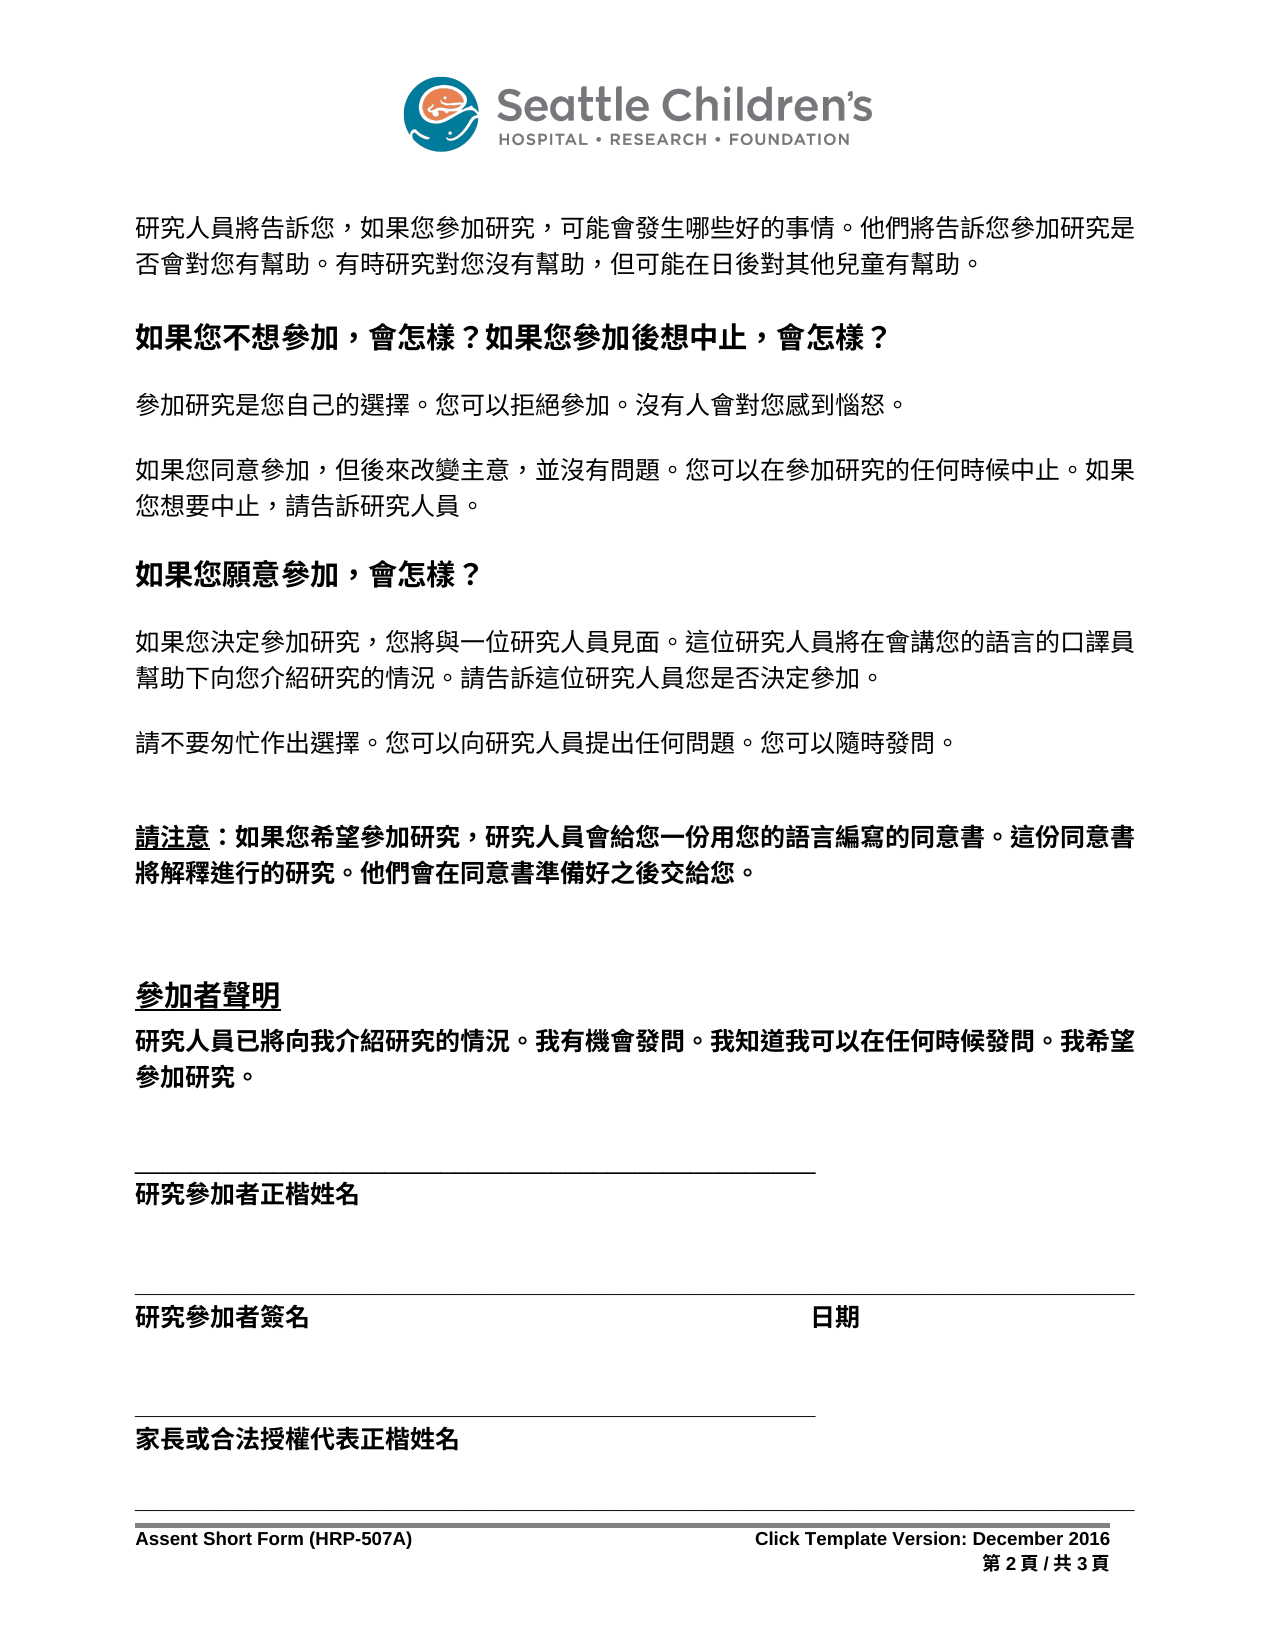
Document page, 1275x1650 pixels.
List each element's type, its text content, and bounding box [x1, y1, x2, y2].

picture [371, 45, 904, 184]
text ________________________________________________________________________ [135, 1485, 1140, 1514]
text 請不要匆忙作出選擇。您可以向研究人員提出任何問題。您可以隨時發問。 [135, 724, 1140, 760]
subtitle 參加者聲明 [135, 972, 1140, 1015]
text 請注意：如果您希望參加研究，研究人員會給您一份用您的語言編寫的同意書。這份同意書將解釋進行的研究。他們會在同意書準備好之後交給您。 [135, 817, 1140, 890]
text 家長或合法授權代表正楷姓名 [135, 1420, 1140, 1456]
text 參加研究是您自己的選擇。您可以拒絕參加。沒有人會對您感到惱怒。 [135, 385, 1140, 421]
text _________________________________________________ [135, 1391, 1140, 1420]
text 如果您願意參加，會怎樣？ [135, 551, 1140, 594]
text _________________________________________________ [135, 1146, 1140, 1175]
text 研究參加者簽名 日期 [135, 1297, 1140, 1334]
text 如果您不想參加，會怎樣？如果您參加後想中止，會怎樣？ [135, 314, 1140, 356]
text 如果您決定參加研究，您將與一位研究人員見面。這位研究人員將在會講您的語言的口譯員幫助下向您介紹研究的情況。請告訴這位研究人員您是否決定參加。 [135, 622, 1140, 695]
text 研究參加者正楷姓名 [135, 1175, 1140, 1211]
text 研究人員已將向我介紹研究的情況。我有機會發問。我知道我可以在任何時候發問。我希望參加研究。 [135, 1021, 1140, 1093]
text 研究人員將告訴您，如果您參加研究，可能會發生哪些好的事情。他們將告訴您參加研究是否會對您有幫助。有時研究對您沒有幫助，但可能在日後對其他兒童有幫助。 [135, 208, 1140, 281]
text ________________________________________________________________________ [135, 1269, 1140, 1297]
text 如果您同意參加，但後來改變主意，並沒有問題。您可以在參加研究的任何時候中止。如果您想要中止，請告訴研究人員。 [135, 450, 1140, 523]
